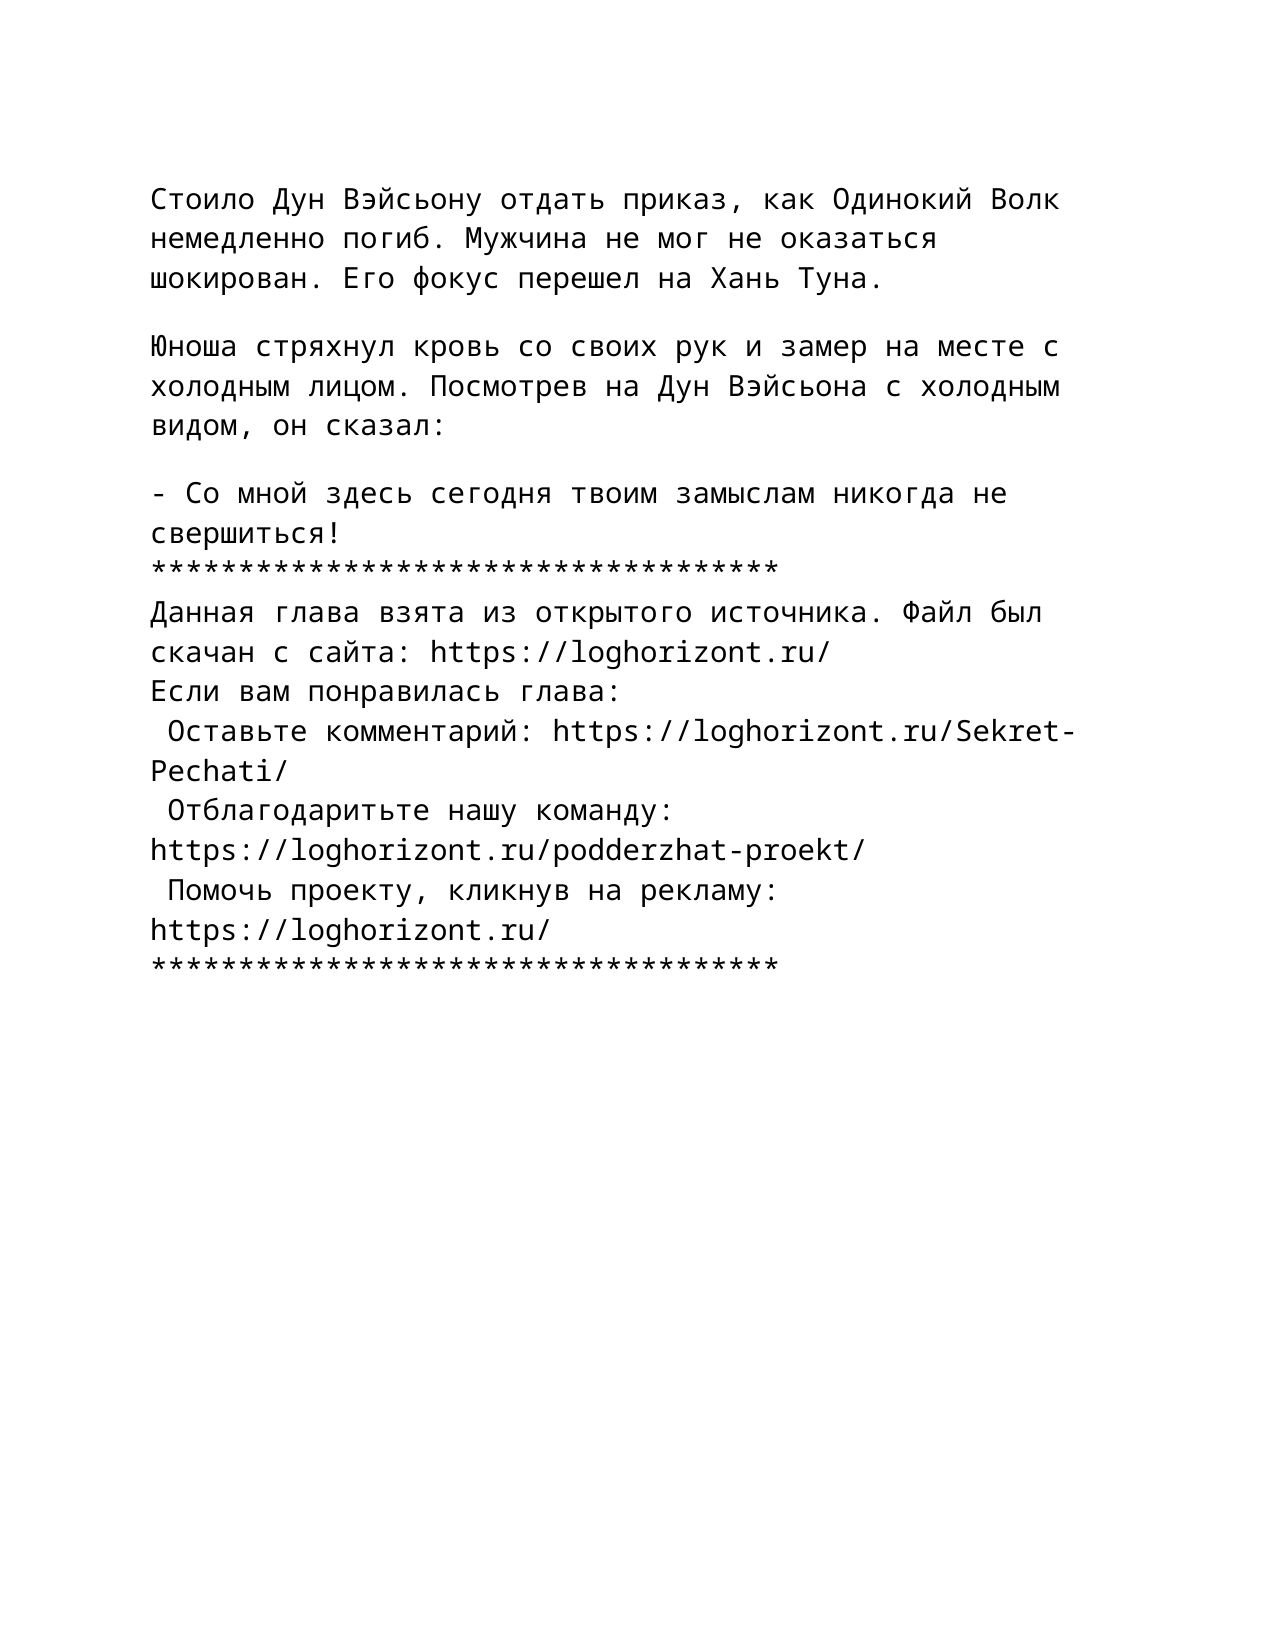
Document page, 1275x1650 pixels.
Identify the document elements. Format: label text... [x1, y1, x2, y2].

text Данная глава взята из открытого источника. Файл был скачан с сайта: https://loghorizont.ru/ [150, 591, 1125, 671]
text Юноша стряхнул кровь со своих рук и замер на месте с холодным лицом. Посмотрев на Дун Вэйсьона с холодным видом, он сказал: [150, 325, 1125, 444]
text Если вам понравилась глава: [150, 671, 1125, 710]
text Стоило Дун Вэйсьону отдать приказ, как Одинокий Волк немедленно погиб. Мужчина не мог не оказаться шокирован. Его фокус перешел на Хань Туна. [150, 178, 1125, 297]
text Отблагодаритьте нашу команду: https://loghorizont.ru/podderzhat-proekt/ [150, 790, 1125, 869]
text ************************************ [150, 552, 1125, 591]
text ************************************ [150, 948, 1125, 988]
text - Со мной здесь сегодня твоим замыслам никогда не свершиться! [150, 472, 1125, 552]
text Оставьте комментарий: https://loghorizont.ru/Sekret-Pechati/ [150, 710, 1125, 790]
text Помочь проекту, кликнув на рекламу: https://loghorizont.ru/ [150, 869, 1125, 948]
